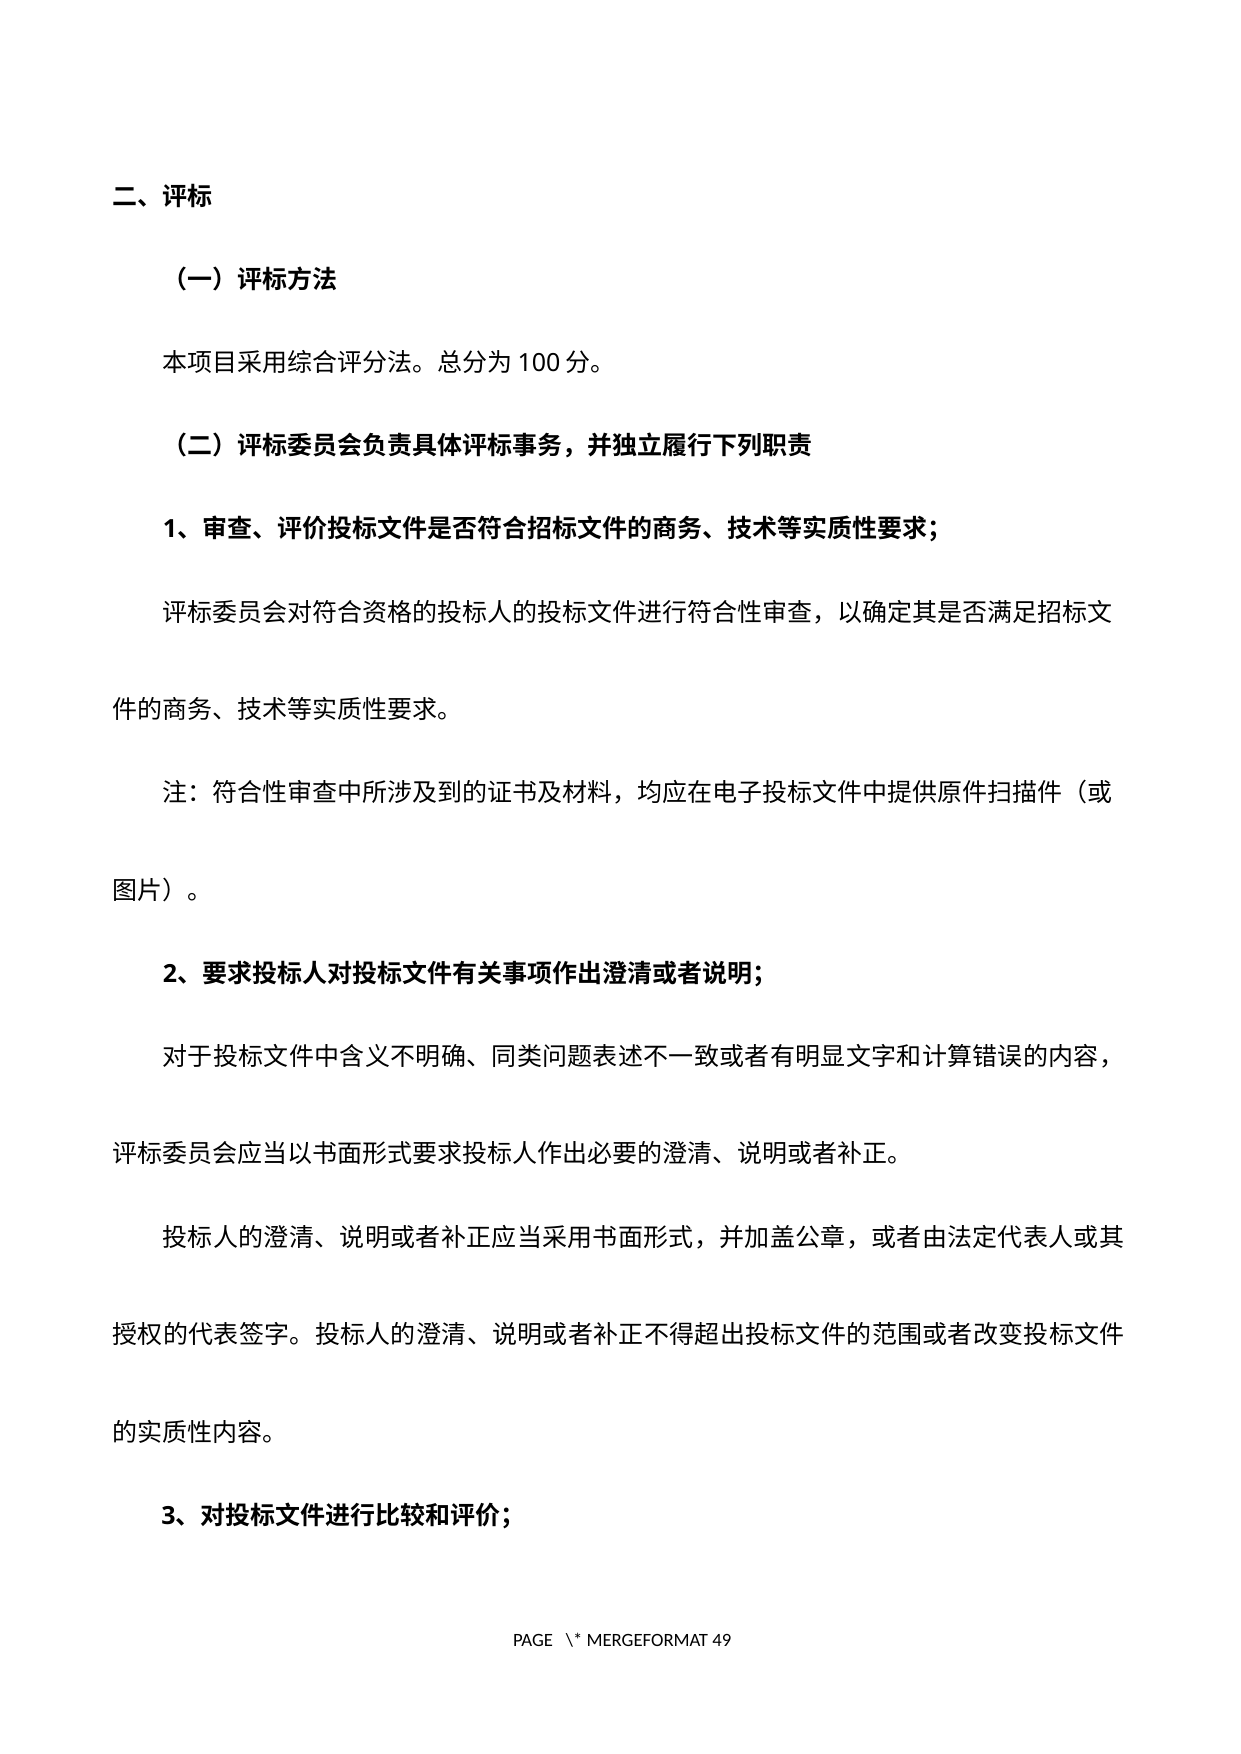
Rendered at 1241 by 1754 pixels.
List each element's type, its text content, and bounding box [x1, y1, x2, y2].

text （二）评标委员会负责具体评标事务，并独立履行下列职责 [112, 411, 1128, 476]
text 注：符合性审查中所涉及到的证书及材料，均应在电子投标文件中提供原件扫描件（或图片）。 [112, 758, 1128, 921]
text 二、评标 [112, 162, 1128, 227]
text 对于投标文件中含义不明确、同类问题表述不一致或者有明显文字和计算错误的内容，评标委员会应当以书面形式要求投标人作出必要的澄清、说明或者补正。 [112, 1022, 1128, 1184]
text （一）评标方法 [112, 245, 1128, 310]
text 评标委员会对符合资格的投标人的投标文件进行符合性审查，以确定其是否满足招标文件的商务、技术等实质性要求。 [112, 578, 1128, 740]
text 1、审查、评价投标文件是否符合招标文件的商务、技术等实质性要求； [112, 494, 1128, 559]
text 3、对投标文件进行比较和评价； [112, 1481, 1128, 1546]
text 本项目采用综合评分法。总分为100分。 [112, 328, 1128, 393]
text 投标人的澄清、说明或者补正应当采用书面形式，并加盖公章，或者由法定代表人或其授权的代表签字。投标人的澄清、说明或者补正不得超出投标文件的范围或者改变投标文件的实质性内容。 [112, 1203, 1128, 1463]
text 2、要求投标人对投标文件有关事项作出澄清或者说明； [112, 939, 1128, 1004]
